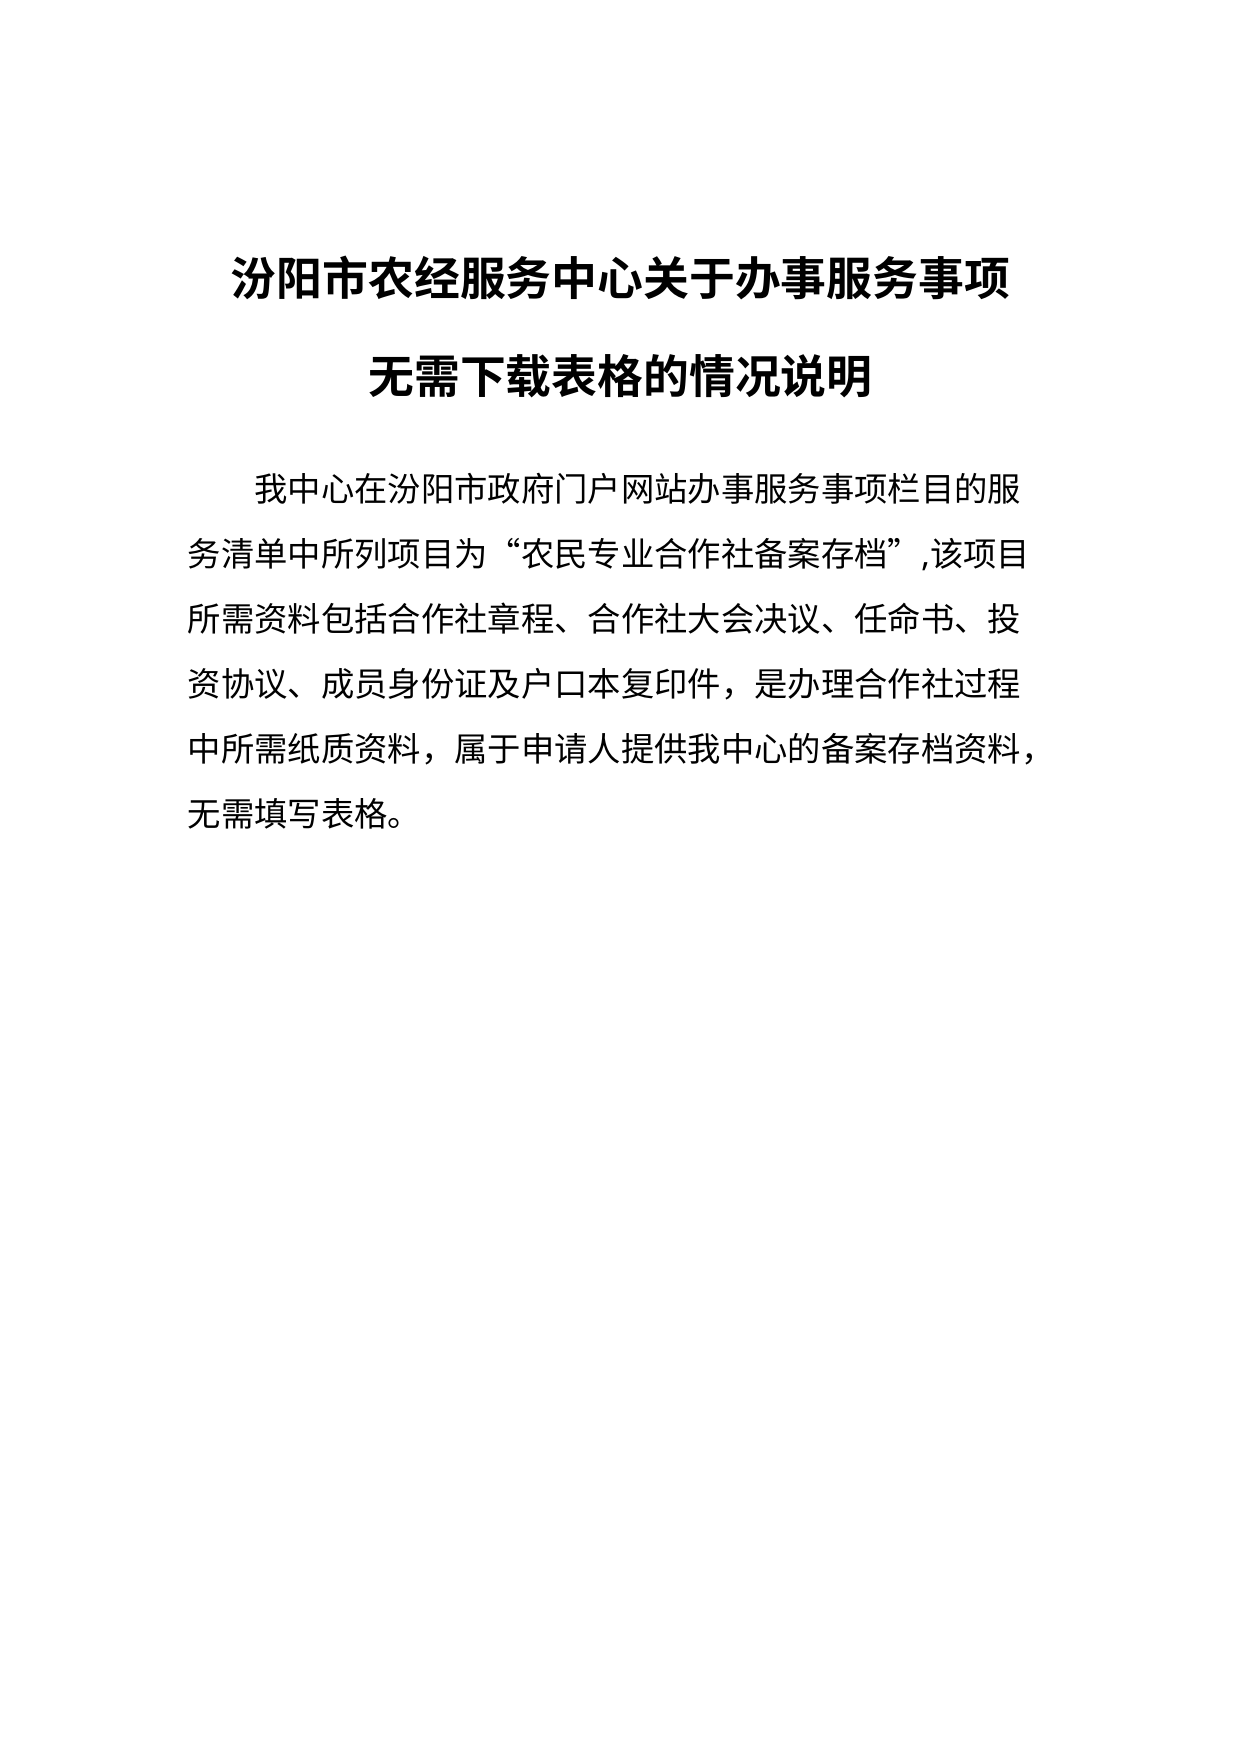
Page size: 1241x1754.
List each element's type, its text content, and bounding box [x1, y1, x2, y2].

text 无需下载表格的情况说明 [187, 324, 1053, 422]
subtitle 我中心在汾阳市政府门户网站办事服务事项栏目的服务清单中所列项目为“农民专业合作社备案存档”,该项目所需资料包括合作社章程、合作社大会决议、任命书、投资协议、成员身份证及户口本复印件，是办理合作社过程中所需纸质资料，属于申请人提供我中心的备案存档资料，无需填写表格。 [187, 454, 1053, 844]
text 汾阳市农经服务中心关于办事服务事项 [187, 227, 1053, 324]
